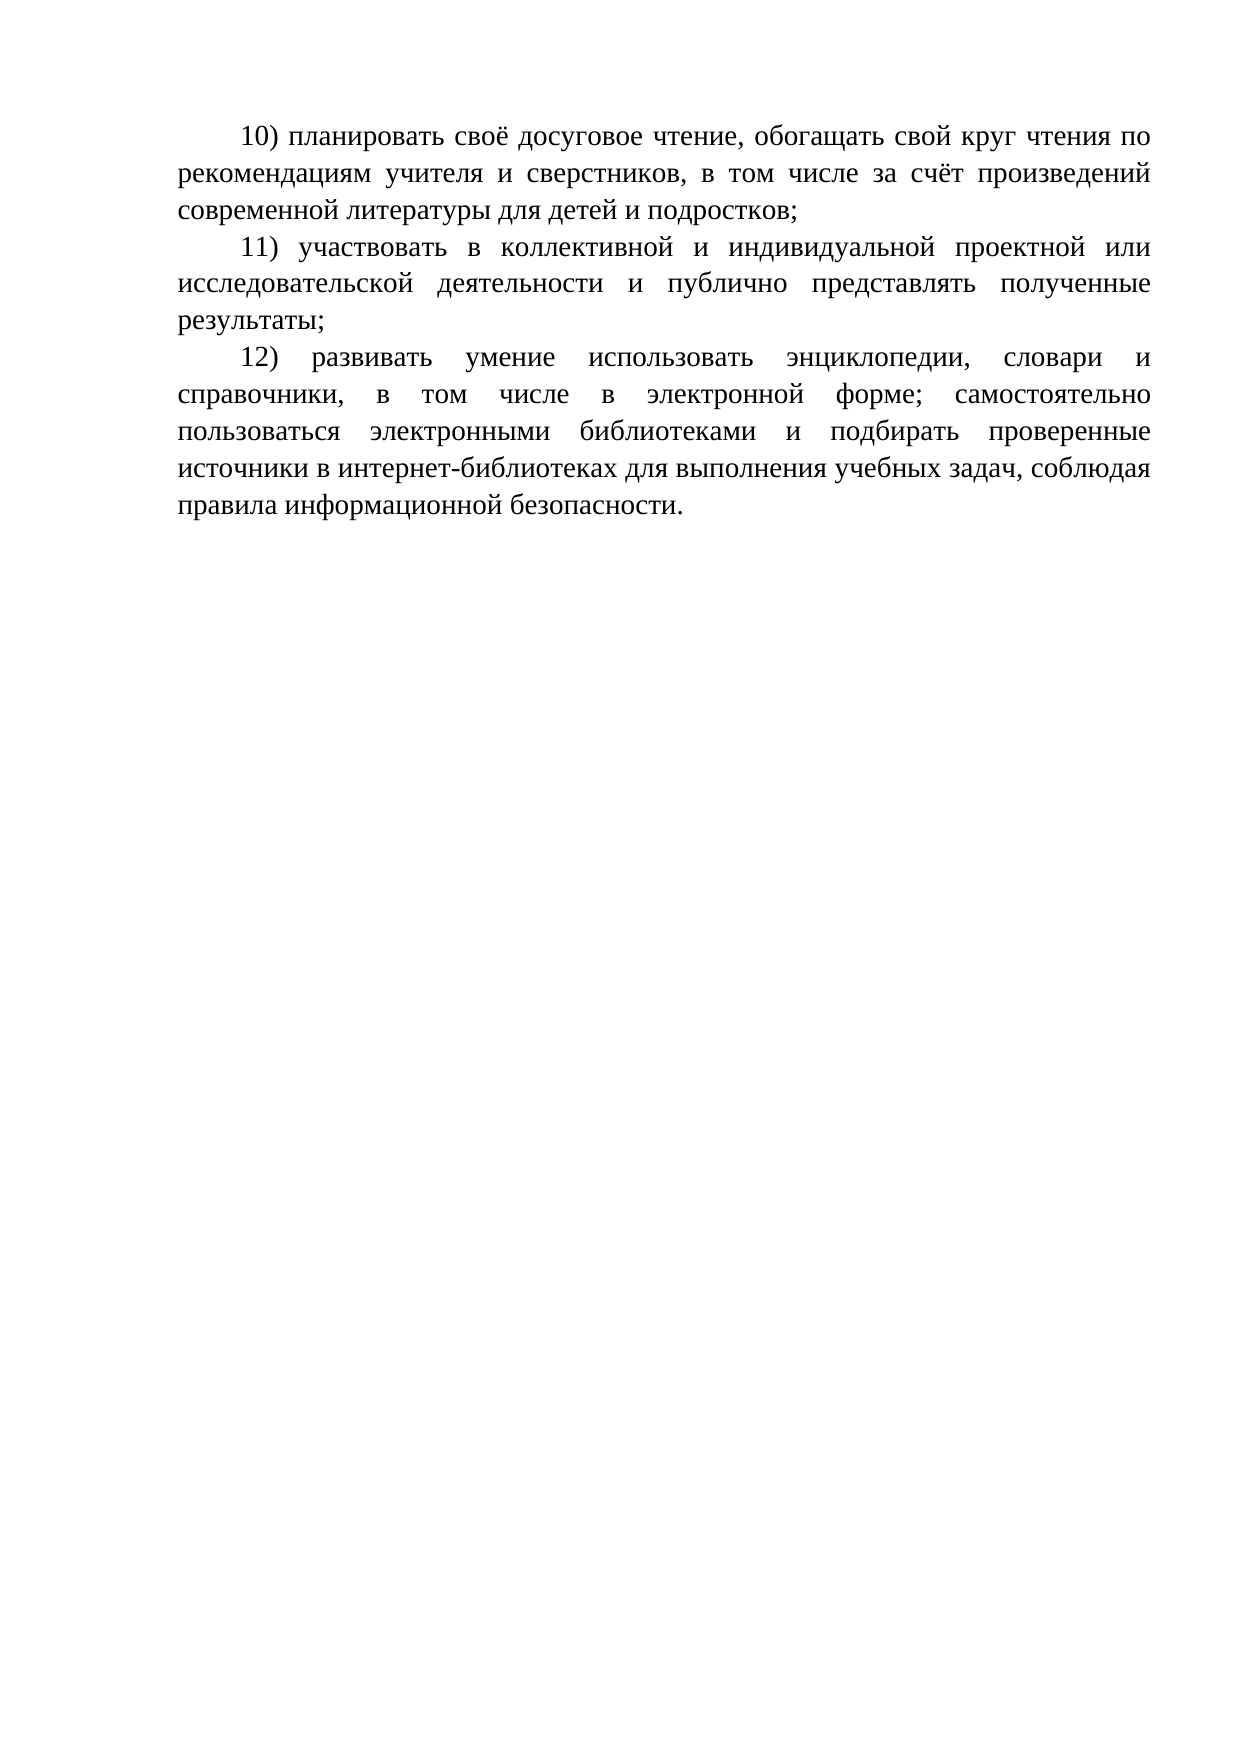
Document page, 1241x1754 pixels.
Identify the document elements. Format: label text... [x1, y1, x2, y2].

text 10) планировать своё досуговое чтение, обогащать свой круг чтения по рекомендациям учителя и сверстников, в том числе за счёт произведений современной литературы для детей и подростков; [177, 118, 1152, 225]
text 12) развивать умение использовать энциклопедии, словари и справочники, в том числе в электронной форме; самостоятельно пользоваться электронными библиотеками и подбирать проверенные источники в интернет-библиотеках для выполнения учебных задач, соблюдая правила информационной безопасности. [177, 339, 1152, 520]
text 11) участвовать в коллективной и индивидуальной проектной или исследовательской деятельности и публично представлять полученные результаты; [177, 229, 1152, 336]
